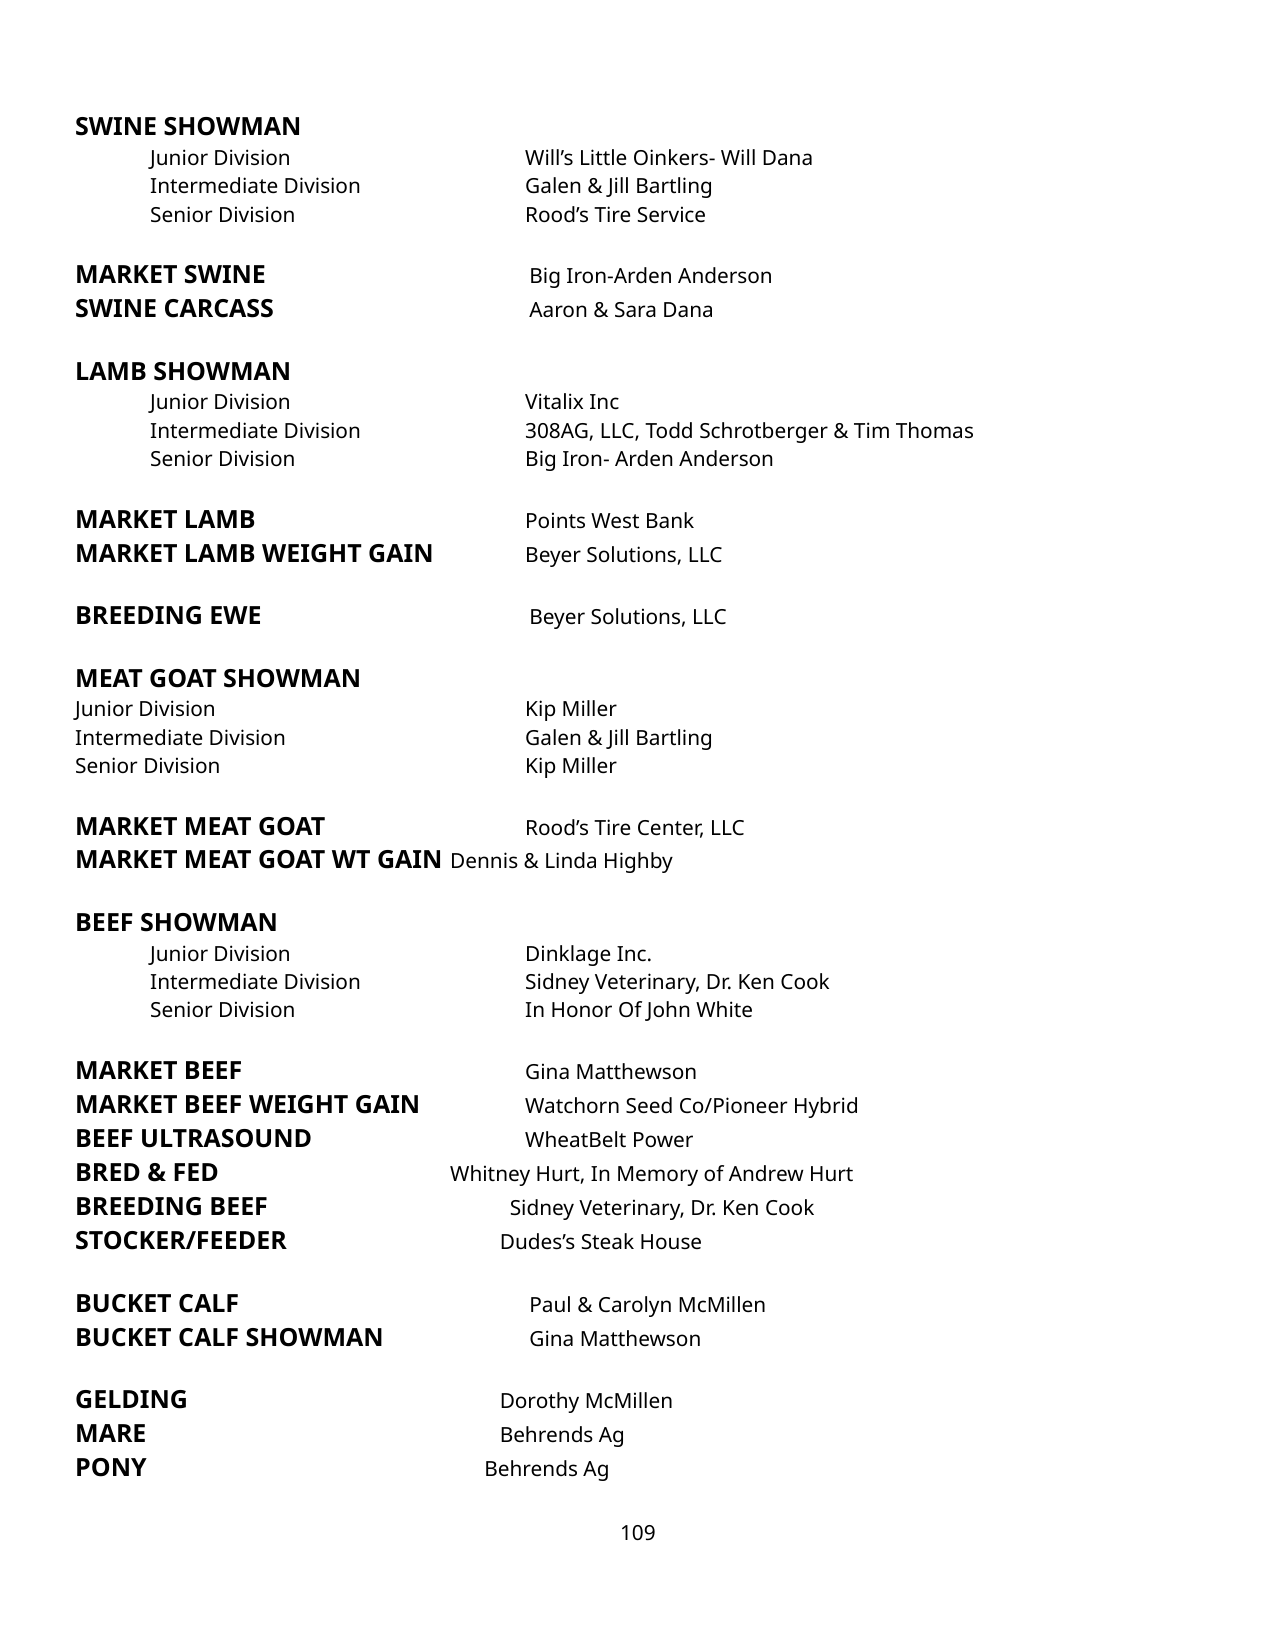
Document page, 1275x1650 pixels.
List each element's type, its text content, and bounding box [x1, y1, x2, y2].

text Junior Division Dinklage Inc. [75, 939, 1200, 967]
text Senior Division In Honor Of John White [75, 996, 1200, 1024]
text BUCKET CALF Paul & Carolyn McMillen [75, 1285, 1200, 1319]
text Junior Division Kip Miller [75, 694, 1200, 723]
text BRED & FED Whitney Hurt, In Memory of Andrew Hurt [75, 1155, 1200, 1189]
text Intermediate Division Sidney Veterinary, Dr. Ken Cook [75, 967, 1200, 996]
text BREEDING EWE Beyer Solutions, LLC [75, 598, 1200, 632]
text BUCKET CALF SHOWMAN Gina Matthewson [75, 1319, 1200, 1353]
text Senior Division Rood’s Tire Service [75, 200, 1200, 228]
text Junior Division Vitalix Inc [75, 387, 1200, 416]
text Intermediate Division Galen & Jill Bartling [75, 172, 1200, 200]
text Senior Division Kip Miller [75, 751, 1200, 780]
text Intermediate Division Galen & Jill Bartling [75, 723, 1200, 751]
text LAMB SHOWMAN [75, 353, 1200, 387]
text MARKET MEAT GOAT Rood’s Tire Center, LLC [75, 808, 1200, 842]
text SWINE CARCASS Aaron & Sara Dana [75, 291, 1200, 325]
text BEEF ULTRASOUND WheatBelt Power [75, 1121, 1200, 1155]
text SWINE SHOWMAN [75, 109, 1200, 143]
text GELDING Dorothy McMillen [75, 1382, 1200, 1416]
text MARKET MEAT GOAT WT GAIN Dennis & Linda Highby [75, 842, 1200, 876]
text Junior Division Will’s Little Oinkers- Will Dana [75, 143, 1200, 172]
text Intermediate Division 308AG, LLC, Todd Schrotberger & Tim Thomas [75, 416, 1200, 444]
text STOCKER/FEEDER Dudes’s Steak House [75, 1223, 1200, 1257]
text MARKET LAMB WEIGHT GAIN Beyer Solutions, LLC [75, 535, 1200, 569]
text MARKET SWINE Big Iron-Arden Anderson [75, 257, 1200, 291]
text Senior Division Big Iron- Arden Anderson [75, 444, 1200, 473]
text MARKET BEEF WEIGHT GAIN Watchorn Seed Co/Pioneer Hybrid [75, 1087, 1200, 1121]
text BREEDING BEEF Sidney Veterinary, Dr. Ken Cook [75, 1189, 1200, 1223]
text MARKET LAMB Points West Bank [75, 501, 1200, 535]
text MARE Behrends Ag PONY Behrends Ag [75, 1416, 1200, 1484]
text MARKET BEEF Gina Matthewson [75, 1052, 1200, 1087]
text BEEF SHOWMAN [75, 905, 1200, 939]
text MEAT GOAT SHOWMAN [75, 660, 1200, 694]
